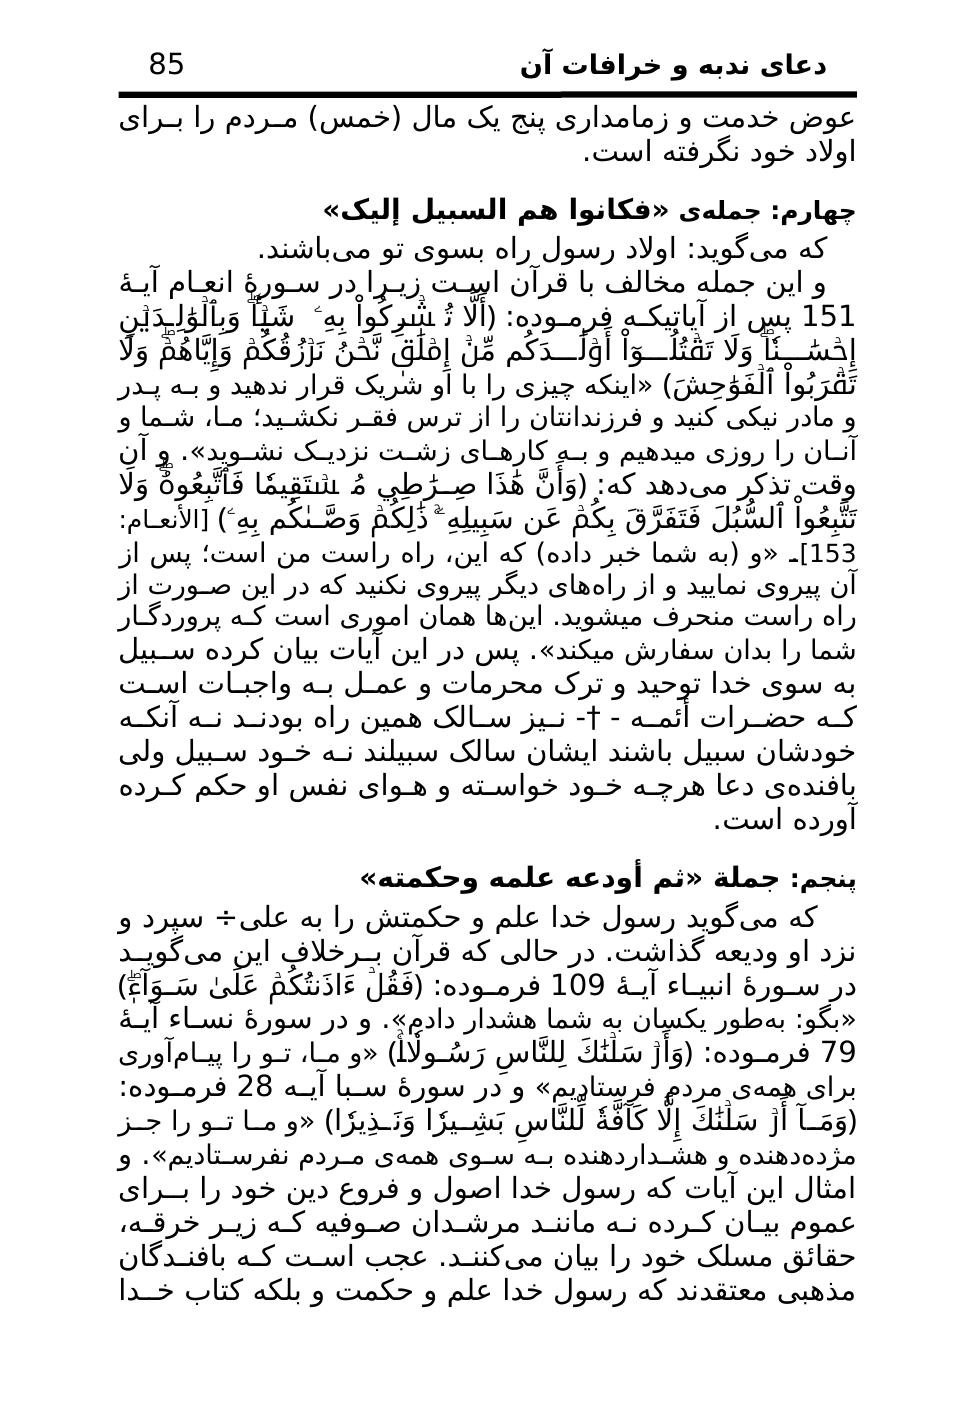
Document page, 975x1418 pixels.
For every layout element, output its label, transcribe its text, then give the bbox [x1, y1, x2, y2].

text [118, 100, 857, 168]
text چهارم: جمله‌ی «فکانوا هم السبيل إليک» [118, 193, 857, 226]
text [118, 900, 857, 1307]
text پنجم: جملة «ثم أودعه علمه وحکمته» [118, 861, 857, 894]
text که می‌گوید: اولاد رسول راه بسوی تو می‌باشند. [118, 232, 857, 266]
text و این جمله مخالف با قرآن است زیرا در سورۀ انعام آیۀ 151 پس از آیاتیکه فرموده: ﴿أَلَّا تُشۡرِكُواْ بِهِۦ شَيۡ‍ٔٗاۖ وَبِٱلۡوَٰلِدَيۡنِ إِحۡسَٰنٗاۖ وَلَا تَقۡتُلُوٓاْ أَوۡلَٰدَكُم مِّنۡ إِمۡلَٰقٖ نَّحۡنُ نَرۡزُقُكُمۡ وَإِيَّاهُمۡۖ وَلَا تَقۡرَبُواْ ٱلۡفَوَٰحِشَ﴾ «اینکه چیزی را با او شریک قرار ندهید و به پدر و مادر نیکی کنید و فرزندانتان را از ترس فقر نکشید؛ ما، شما و آنان را روزی میدهیم و به کارهای زشت نزدیک نشوید». و آن وقت تذکر می‌دهد که: ﴿وَأَنَّ هَٰذَا صِرَٰطِي مُسۡتَقِيمٗا فَٱتَّبِعُوهُۖ وَلَا تَتَّبِعُواْ ٱلسُّبُلَ فَتَفَرَّقَ بِكُمۡ عَن سَبِيلِهِۦۚ ذَٰلِكُمۡ وَصَّىٰكُم بِهِۦ﴾ [الأنعام: 153]. «و (به شما خبر داده) که این، راه راست من است؛ پس از آن پیروی نمایید و از راه‌های دیگر پیروی نکنید که در این صورت از راه راست منحرف میشوید. این‌ها همان اموری است که پروردگار شما را بدان سفارش می‏کند». پس در این آیات بیان کرده سبیل به سوی خدا توحید و ترک محرمات و عمل به واجبات است که حضرات أئمه - †- نیز سالک همین راه بودند نه آنکه خودشان سبیل باشند ایشان سالک سبیلند نه خود سبیل ولی بافنده‌ی دعا هرچه خود خواسته و هوای نفس او حکم کرده آورده است. [118, 266, 857, 836]
